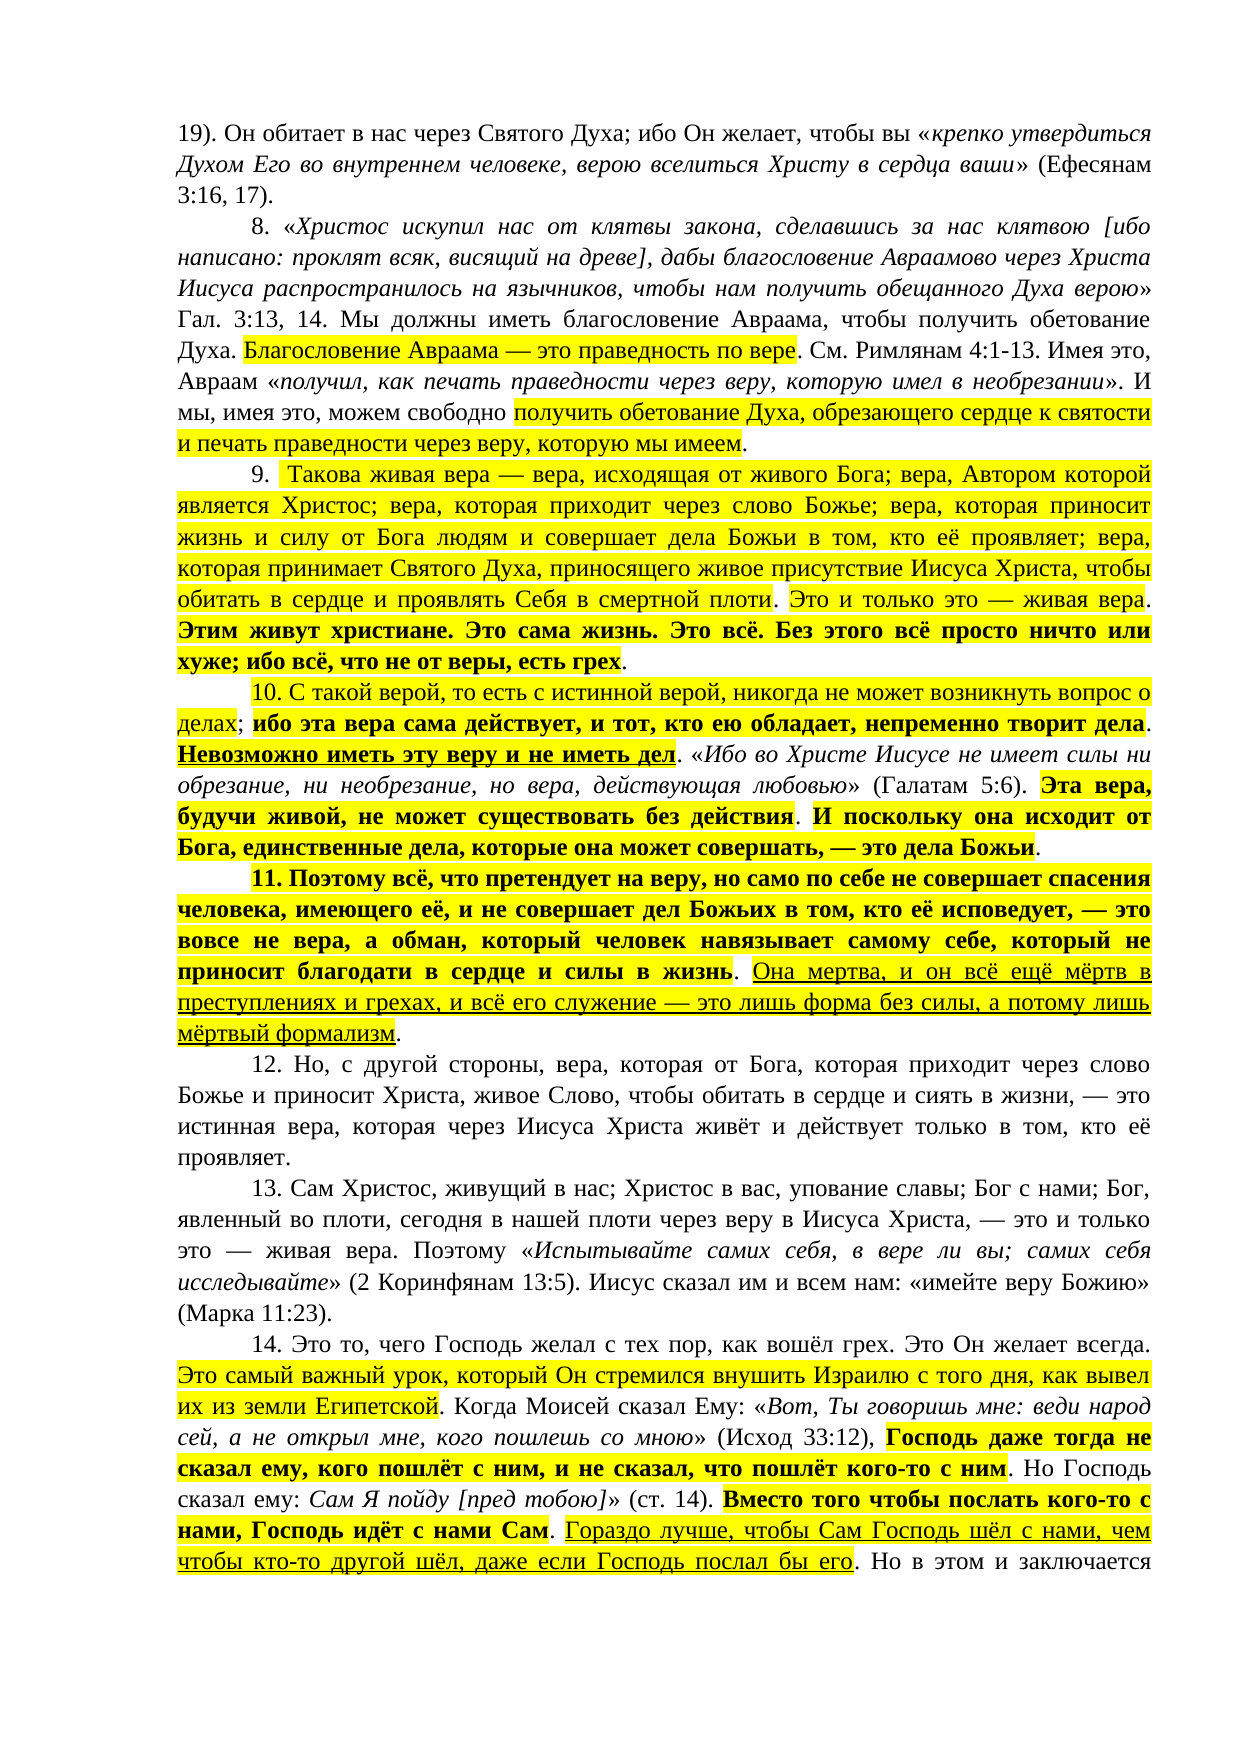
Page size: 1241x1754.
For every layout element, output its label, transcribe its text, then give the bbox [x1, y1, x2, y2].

text 11. Поэтому всё, что претендует на веру, но само по себе не совершает спасения человека, имеющего её, и не совершает дел Божьих в том, кто её исповедует, — это вовсе не вера, а обман, который человек навязывает самому себе, который не приносит благодати в сердце и силы в жизнь. Она мертва, и он всё ещё мёртв в преступлениях и грехах, и всё его служение — это лишь форма без силы, а потому лишь мёртвый формализм. [177, 954, 1152, 987]
text 11. Поэтому всё, что претендует на веру, но само по себе не совершает спасения человека, имеющего её, и не совершает дел Божьих в том, кто её исповедует, — это вовсе не вера, а обман, который человек навязывает самому себе, который не приносит благодати в сердце и силы в жизнь. Она мертва, и он всё ещё мёртв в преступлениях и грехах, и всё его служение — это лишь форма без силы, а потому лишь мёртвый формализм. [177, 863, 1152, 894]
text 12. Но, с другой стороны, вера, которая от Бога, которая приходит через слово Божье и приносит Христа, живое Слово, чтобы обитать в сердце и сиять в жизни, — это истинная вера, которая через Иисуса Христа живёт и действует только в том, кто её проявляет. [177, 1049, 1152, 1171]
text 8. «Христос искупил нас от клятвы закона, сделавшись за нас клятвою [ибо написано: проклят всяк, висящий на древе], дабы благословение Авраамово через Христа Иисуса распространилось на язычников, чтобы нам получить обещанного Духа верою» Гал. 3:13, 14. Мы должны иметь благословение Авраама, чтобы получить обетование Духа. Благословение Авраама — это праведность по вере. См. Римлянам 4:1-13. Имея это, Авраам «получил, как печать праведности через веру, которую имел в необрезании». И мы, имея это, можем свободно получить обетование Духа, обрезающего сердце к святости и печать праведности через веру, которую мы имеем. [177, 211, 1152, 457]
text 13. Сам Христос, живущий в нас; Христос в вас, упование славы; Бог с нами; Бог, явленный во плоти, сегодня в нашей плоти через веру в Иисуса Христа, — это и только это — живая вера. Поэтому «Испытывайте самих себя, в вере ли вы; самих себя исследывайте» (2 Коринфянам 13:5). Иисус сказал им и всем нам: «имейте веру Божию» (Марка 11:23). [177, 1173, 1152, 1326]
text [177, 1388, 1152, 1575]
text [177, 118, 1152, 209]
text 11. Поэтому всё, что претендует на веру, но само по себе не совершает спасения человека, имеющего её, и не совершает дел Божьих в том, кто её исповедует, — это вовсе не вера, а обман, который человек навязывает самому себе, который не приносит благодати в сердце и силы в жизнь. Она мертва, и он всё ещё мёртв в преступлениях и грехах, и всё его служение — это лишь форма без силы, а потому лишь мёртвый формализм. [177, 1016, 1152, 1047]
text 9. Такова живая вера — вера, исходящая от живого Бога; вера, Автором которой является Христос; вера, которая приходит через слово Божье; вера, которая приносит жизнь и силу от Бога людям и совершает дела Божьи в том, кто её проявляет; вера, которая принимает Святого Духа, приносящего живое присутствие Иисуса Христа, чтобы обитать в сердце и проявлять Себя в смертной плоти. Это и только это — живая вера. Этим живут христиане. Это сама жизнь. Это всё. Без этого всё просто ничто или хуже; ибо всё, что не от веры, есть грех. [177, 581, 1152, 615]
text 10. С такой верой, то есть с истинной верой, никогда не может возникнуть вопрос о делах; ибо эта вера сама действует, и тот, кто ею обладает, непременно творит дела. Невозможно иметь эту веру и не иметь дел. «Ибо во Христе Иисусе не имеет силы ни обрезание, ни необрезание, но вера, действующая любовью» (Галатам 5:6). Эта вера, будучи живой, не может существовать без действия. И поскольку она исходит от Бога, единственные дела, которые она может совершать, — это дела Божьи. [177, 677, 1152, 861]
